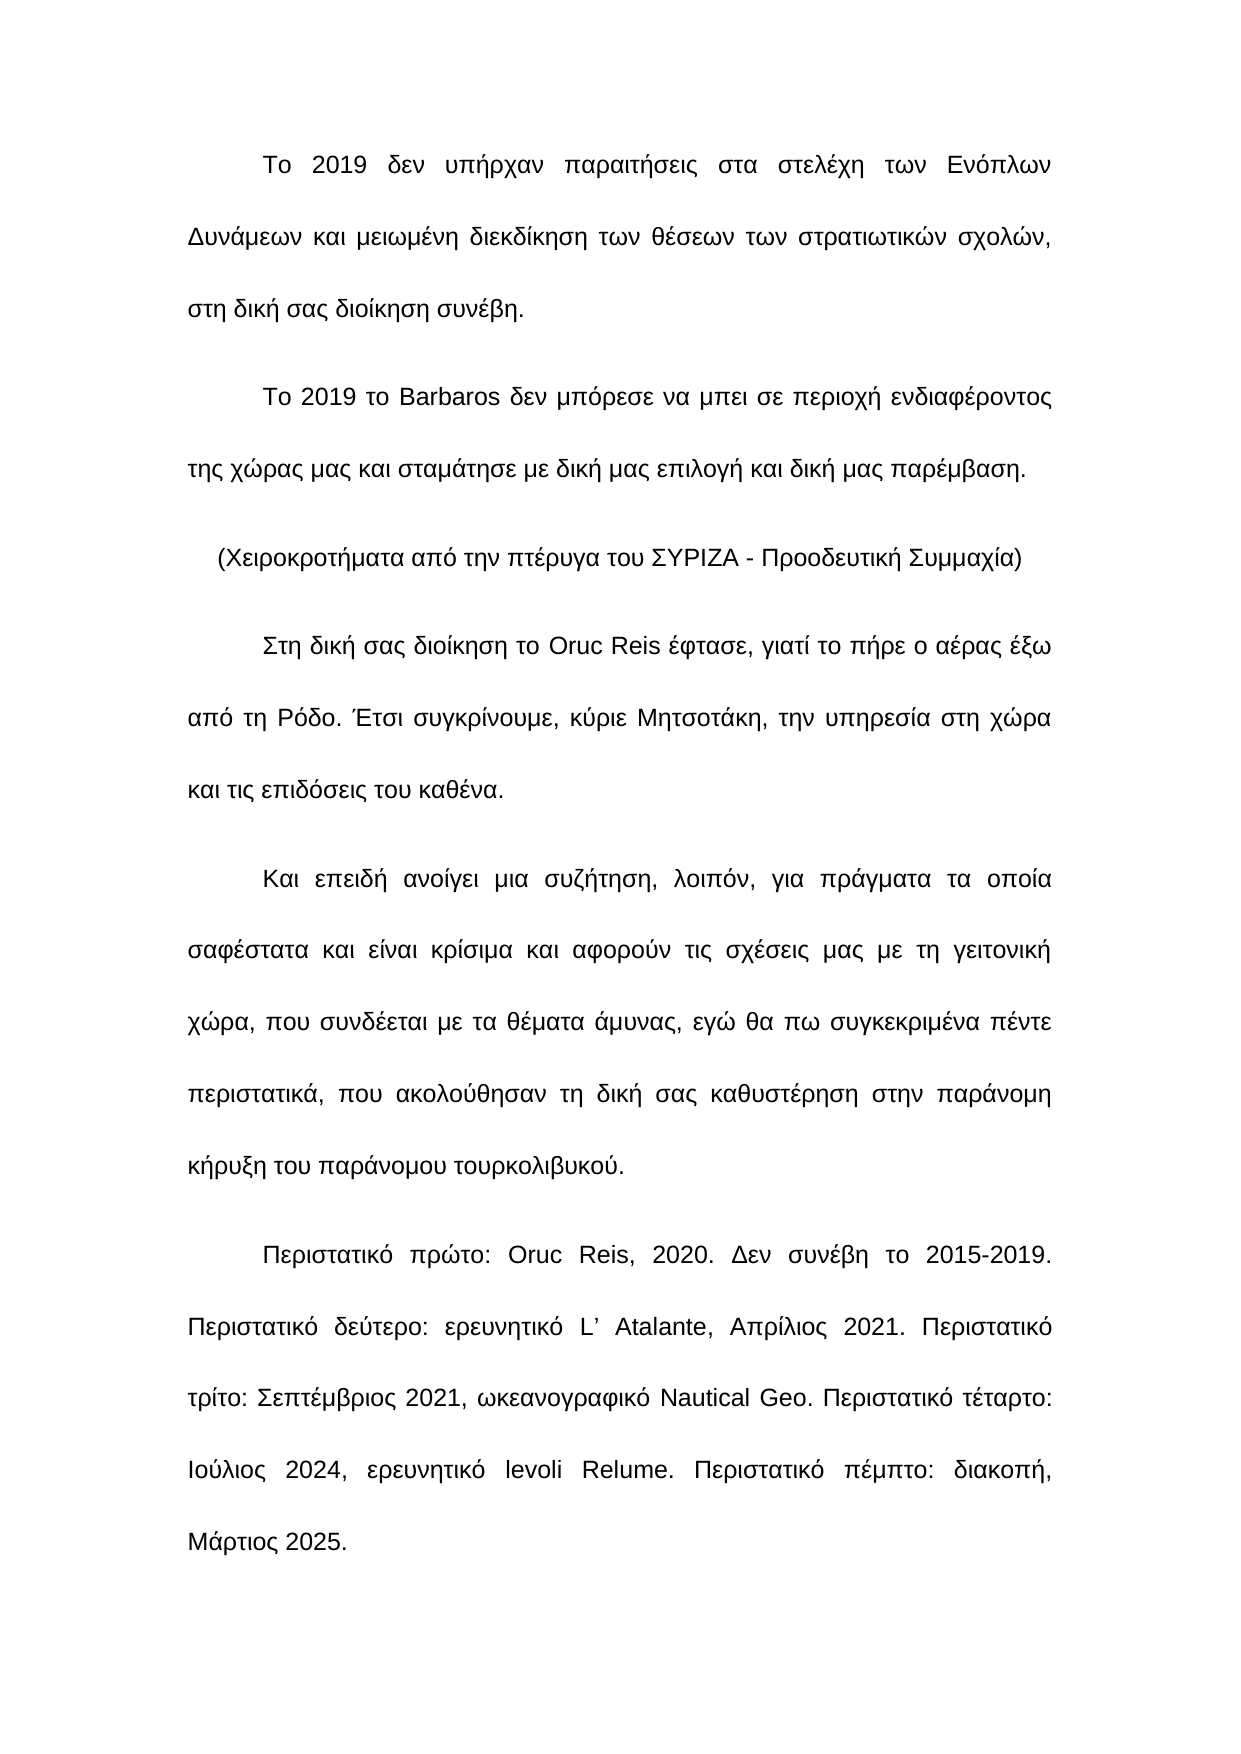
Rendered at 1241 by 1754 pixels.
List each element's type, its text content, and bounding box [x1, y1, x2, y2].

text Στη δική σας διοίκηση το Oruc Reis έφτασε, γιατί το πήρε ο αέρας έξω από τη Ρόδο. Έτσι συγκρίνουμε, κύριε Μητσοτάκη, την υπηρεσία στη χώρα και τις επιδόσεις του καθένα. [187, 631, 1053, 804]
text (Χειροκροτήματα από την πτέρυγα του ΣΥΡΙΖΑ - Προοδευτική Συμμαχία) [187, 543, 1053, 571]
text Το 2019 δεν υπήρχαν παραιτήσεις στα στελέχη των Ενόπλων Δυνάμεων και μειωμένη διεκδίκηση των θέσεων των στρατιωτικών σχολών, στη δική σας διοίκηση συνέβη. [187, 150, 1053, 322]
text Το 2019 το Barbaros δεν μπόρεσε να μπει σε περιοχή ενδιαφέροντος της χώρας μας και σταμάτησε με δική μας επιλογή και δική μας παρέμβαση. [187, 382, 1053, 483]
text Περιστατικό πρώτο: Oruc Reis, 2020. Δεν συνέβη το 2015-2019. Περιστατικό δεύτερο: ερευνητικό L’ Atalante, Απρίλιος 2021. Περιστατικό τρίτο: Σεπτέμβριος 2021, ωκεανογραφικό Nautical Geo. Περιστατικό τέταρτο: Ιούλιος 2024, ερευνητικό levoli Relume. Περιστατικό πέμπτο: διακοπή, Μάρτιος 2025. [187, 1239, 1053, 1556]
text Και επειδή ανοίγει μια συζήτηση, λοιπόν, για πράγματα τα οποία σαφέστατα και είναι κρίσιμα και αφορούν τις σχέσεις μας με τη γειτονική χώρα, που συνδέεται με τα θέματα άμυνας, εγώ θα πω συγκεκριμένα πέντε περιστατικά, που ακολούθησαν τη δική σας καθυστέρηση στην παράνομη κήρυξη του παράνομου τουρκολιβυκού. [187, 863, 1053, 1180]
